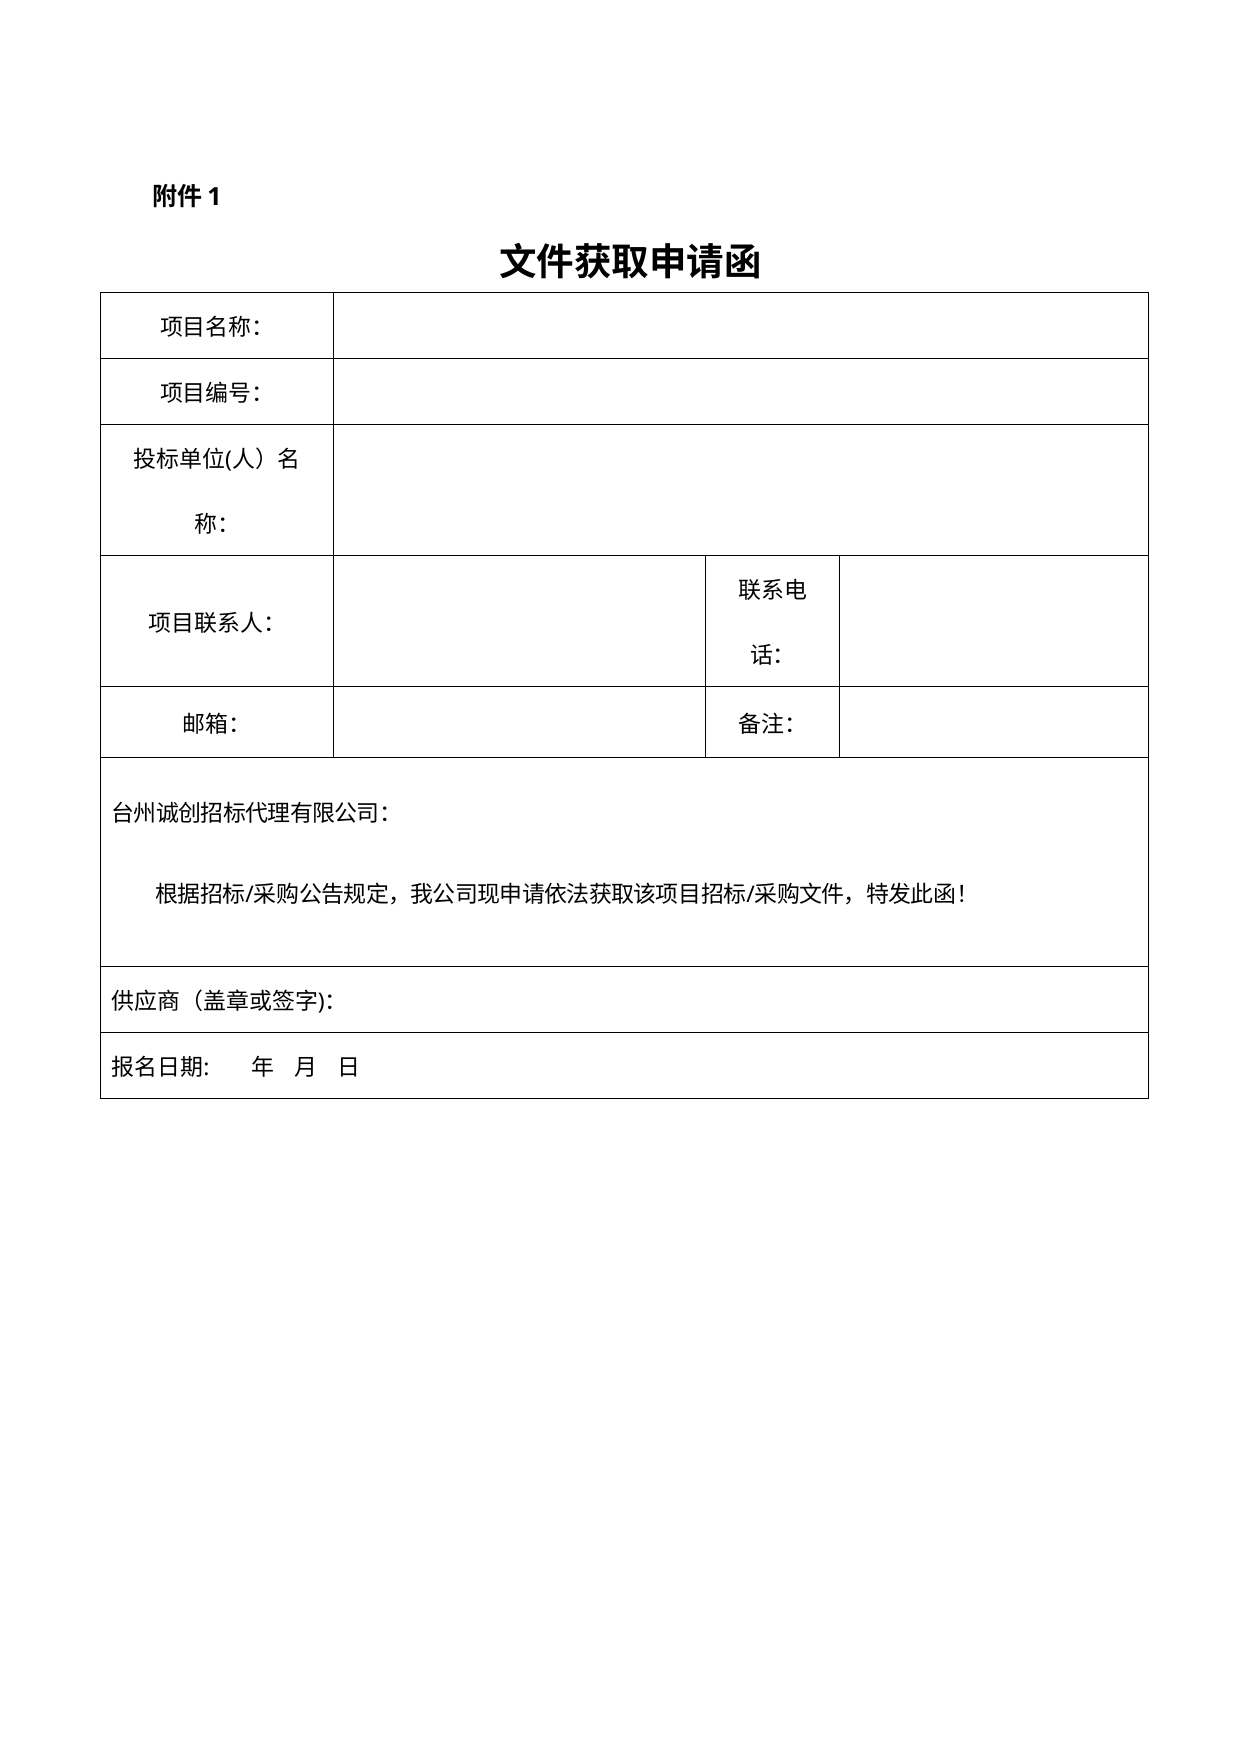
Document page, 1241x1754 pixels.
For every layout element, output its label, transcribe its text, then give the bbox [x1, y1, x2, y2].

text 文件获取申请函 [152, 227, 1108, 292]
text 附件1 [152, 162, 1108, 227]
table_cell 备注： [706, 687, 839, 757]
table_cell [840, 687, 1148, 757]
table_header [334, 293, 1148, 358]
table_cell 项目联系人： [101, 556, 333, 686]
table_cell [840, 556, 1148, 686]
table_cell 供应商（盖章或签字)： [101, 967, 1148, 1032]
table_cell [334, 359, 1148, 424]
table_cell [334, 556, 705, 686]
table_cell [334, 425, 1148, 555]
table_cell 邮箱： [101, 687, 333, 757]
table_cell 台州诚创招标代理有限公司： 根据招标/采购公告规定，我公司现申请依法获取该项目招标/采购文件，特发此函！ [101, 758, 1148, 966]
table_cell 联系电话： [706, 556, 839, 686]
table_cell 投标单位(人）名称： [101, 425, 333, 555]
table_cell 报名日期: 年 月 日 [101, 1033, 1148, 1098]
table_cell 项目编号： [101, 359, 333, 424]
table_header 项目名称： [101, 293, 333, 358]
table_cell [334, 687, 705, 757]
